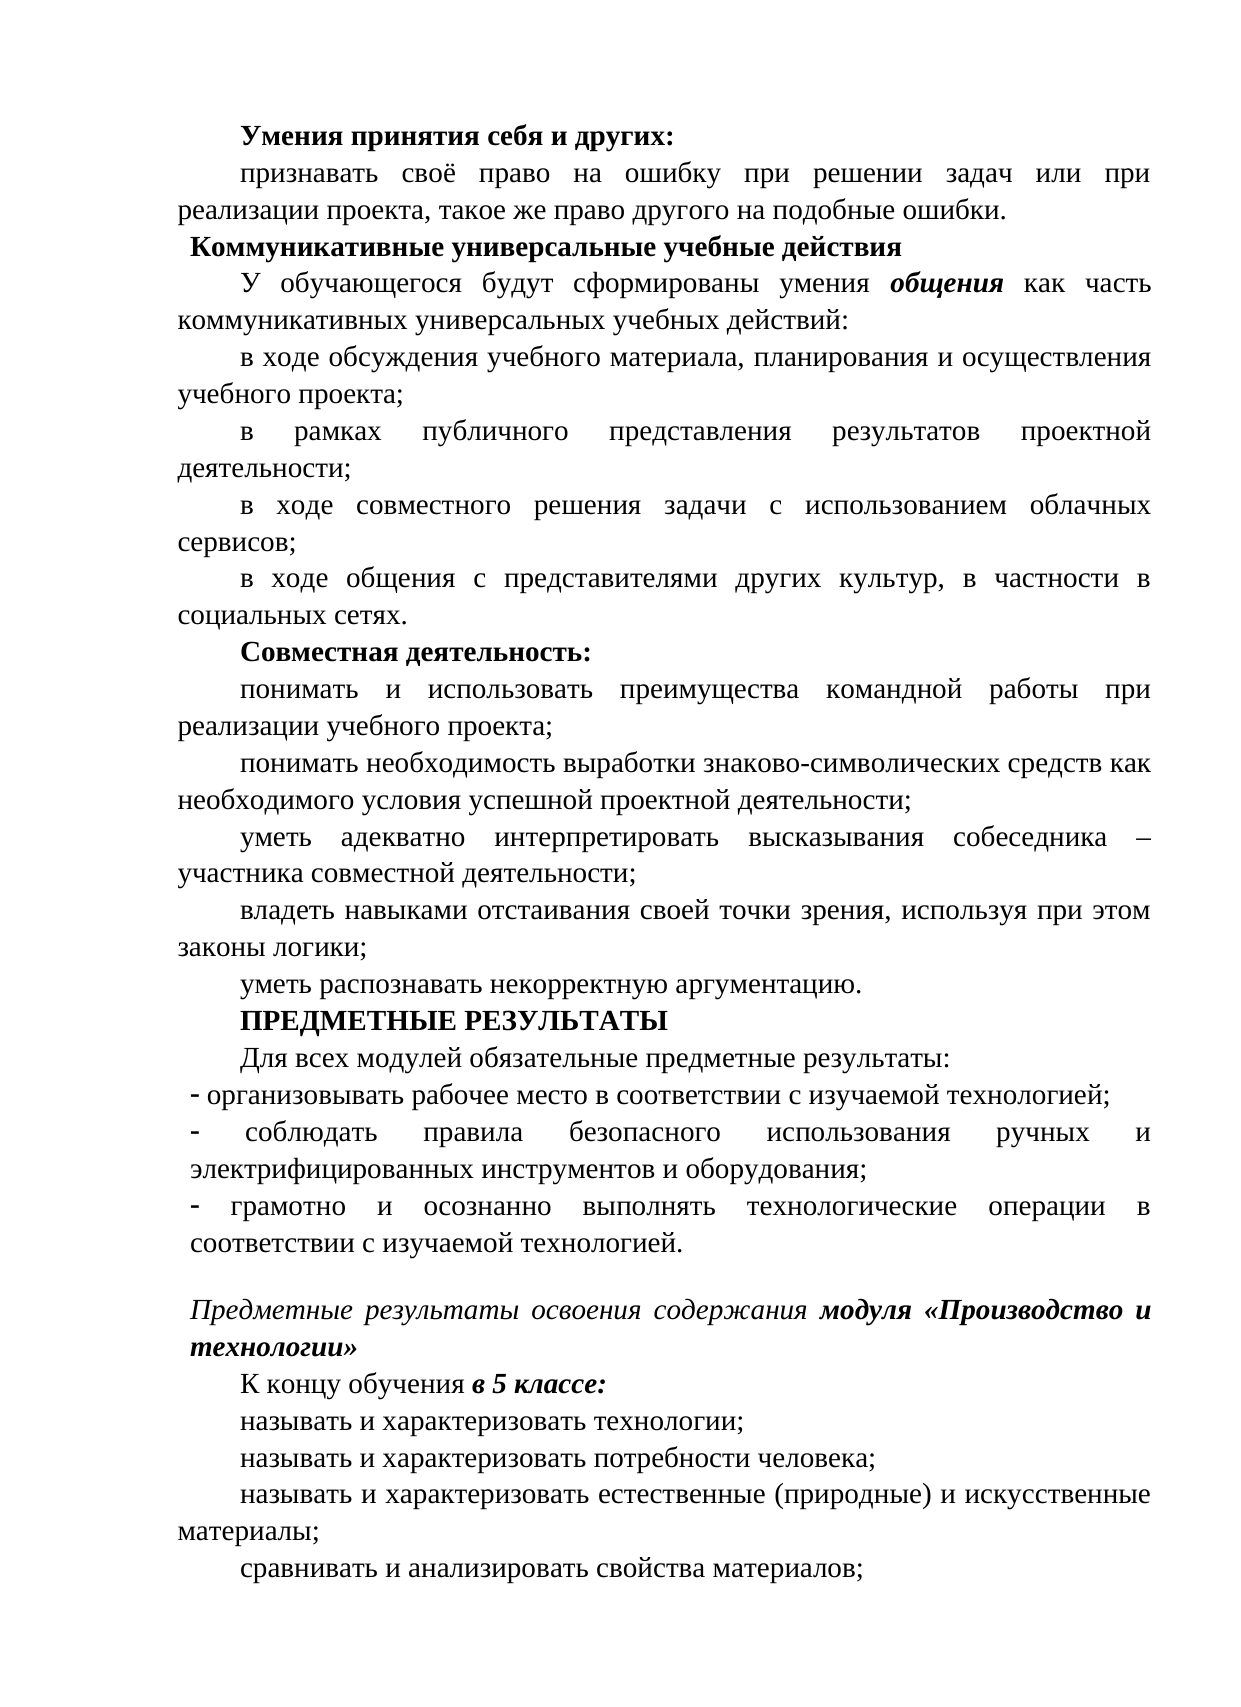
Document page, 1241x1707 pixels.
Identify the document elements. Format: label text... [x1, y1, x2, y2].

text - организовывать рабочее место в соответствии с изучаемой технологией; [190, 1077, 1152, 1111]
text сравнивать и анализировать свойства материалов; [177, 1550, 1152, 1584]
text в ходе общения с представителями других культур, в частности в социальных сетях. [177, 561, 1152, 631]
text Умения принятия себя и других: [177, 118, 1152, 152]
text владеть навыками отстаивания своей точки зрения, используя при этом законы логики; [177, 892, 1152, 963]
text называть и характеризовать потребности человека; [177, 1440, 1152, 1473]
text - грамотно и осознанно выполнять технологические операции в соответствии с изучаемой технологией. [190, 1188, 1152, 1258]
text понимать необходимость выработки знаково-символических средств как необходимого условия успешной проектной деятельности; [177, 745, 1152, 815]
text называть и характеризовать технологии; [177, 1403, 1152, 1436]
text Для всех модулей обязательные предметные результаты: [177, 1040, 1152, 1073]
text Совместная деятельность: [177, 634, 1152, 668]
text уметь распознавать некорректную аргументацию. [177, 966, 1152, 1000]
text в рамках публичного представления результатов проектной деятельности; [177, 413, 1152, 483]
text ПРЕДМЕТНЫЕ РЕЗУЛЬТАТЫ [177, 1003, 1152, 1037]
text называть и характеризовать естественные (природные) и искусственные материалы; [177, 1477, 1152, 1547]
text - соблюдать правила безопасного использования ручных и электрифицированных инструментов и оборудования; [190, 1114, 1152, 1184]
text Коммуникативные универсальные учебные действия [190, 229, 1152, 262]
text понимать и использовать преимущества командной работы при реализации учебного проекта; [177, 671, 1152, 742]
text в ходе совместного решения задачи с использованием облачных сервисов; [177, 487, 1152, 557]
text Предметные результаты освоения содержания модуля «Производство и технологии» [190, 1292, 1152, 1363]
text признавать своё право на ошибку при решении задач или при реализации проекта, такое же право другого на подобные ошибки. [177, 155, 1152, 225]
text в ходе обсуждения учебного материала, планирования и осуществления учебного проекта; [177, 339, 1152, 410]
text У обучающегося будут сформированы умения общения как часть коммуникативных универсальных учебных действий: [177, 266, 1152, 336]
text уметь адекватно интерпретировать высказывания собеседника – участника совместной деятельности; [177, 819, 1152, 889]
text К концу обучения в 5 классе: [177, 1366, 1152, 1399]
